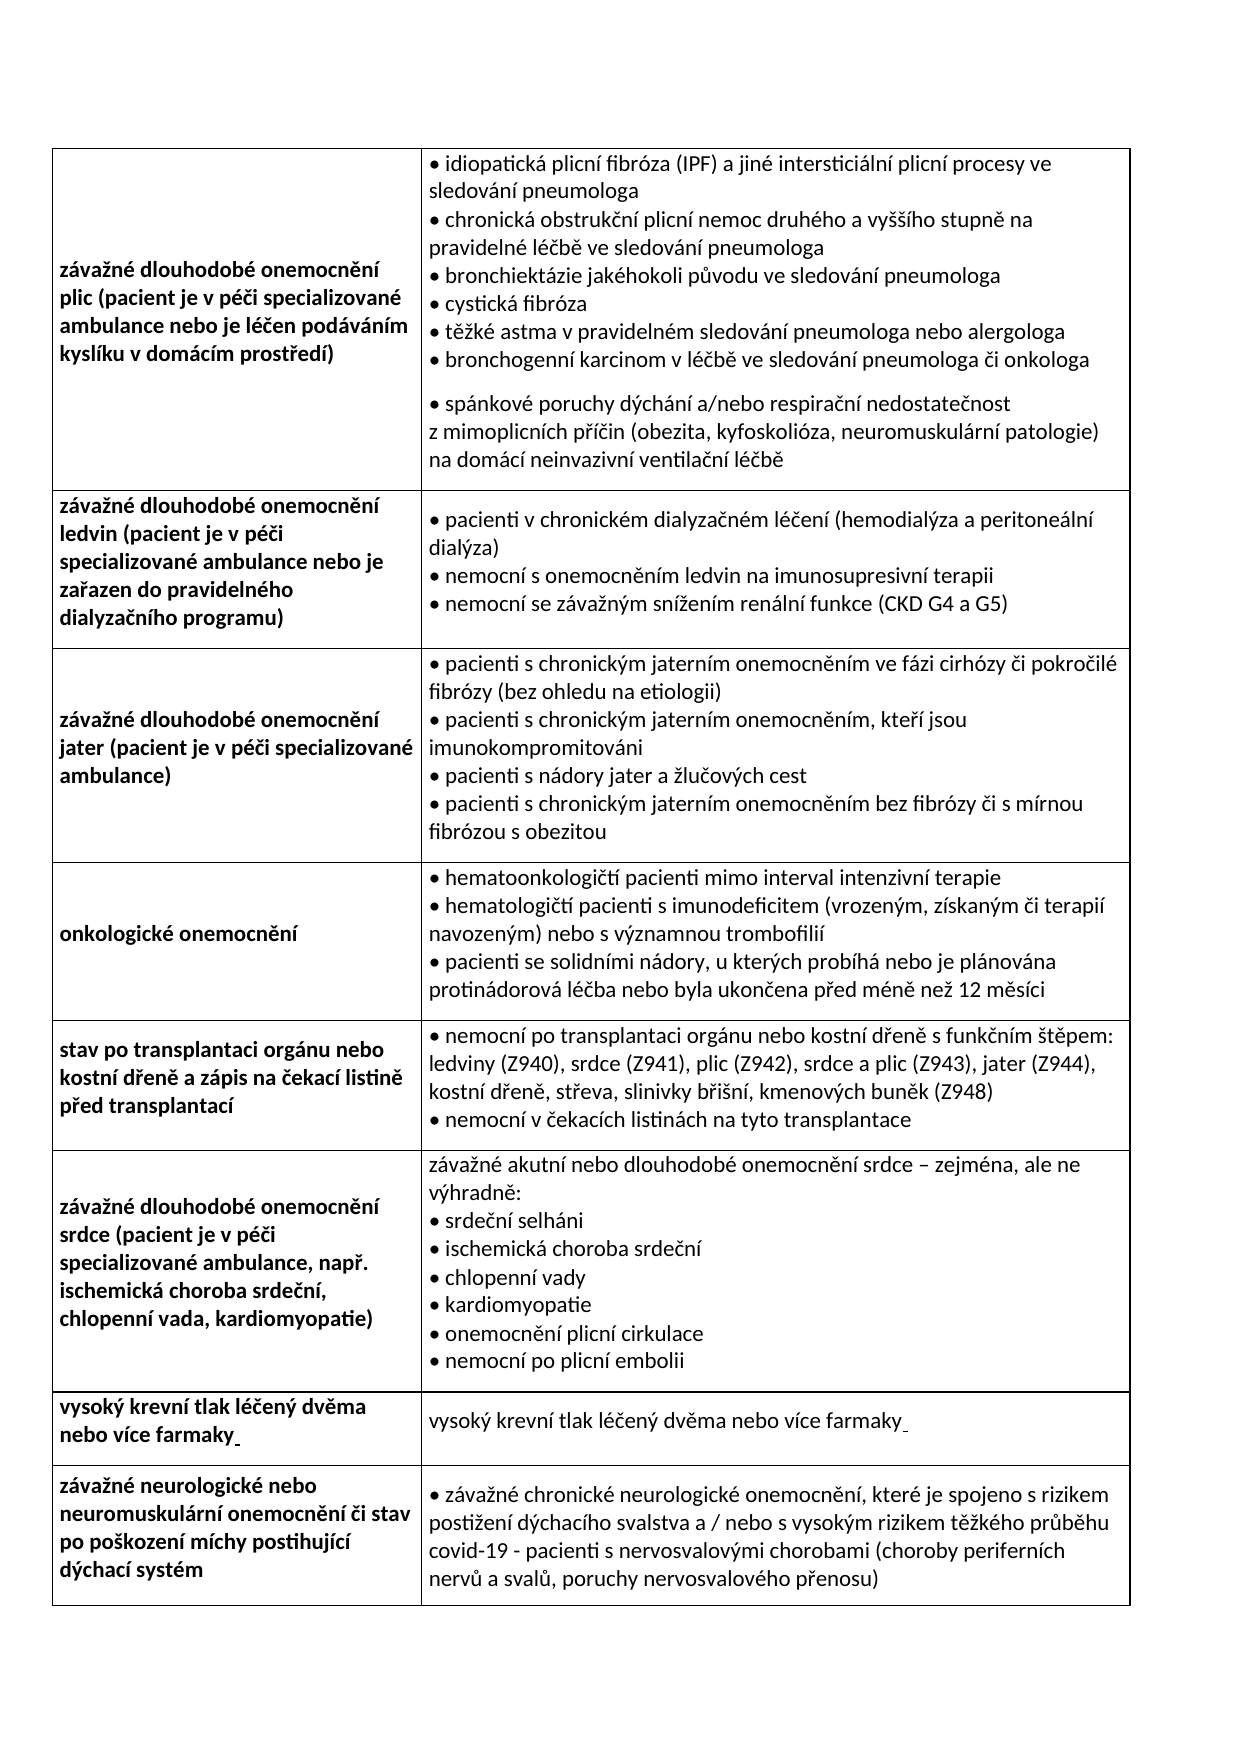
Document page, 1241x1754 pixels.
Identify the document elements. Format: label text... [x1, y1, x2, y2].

table_cell • hematoonkologičtí pacienti mimo interval intenzivní terapie • hematologičtí pacienti s imunodeficitem (vrozeným, získaným či terapií navozeným) nebo s významnou trombofilií • pacienti se solidními nádory, u kterých probíhá nebo je plánována protinádorová léčba nebo byla ukončena před méně než 12 měsíci [422, 863, 1129, 1020]
table_cell stav po transplantaci orgánu nebo kostní dřeně a zápis na čekací listině před transplantací [53, 1021, 421, 1149]
table_cell závažné akutní nebo dlouhodobé onemocnění srdce – zejména, ale ne výhradně: • srdeční selháni • ischemická choroba srdeční • chlopenní vady • kardiomyopatie • onemocnění plicní cirkulace • nemocní po plicní embolii [422, 1151, 1129, 1391]
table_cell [53, 1466, 421, 1605]
table_cell závažné dlouhodobé onemocnění srdce (pacient je v péči specializované ambulance, např. ischemická choroba srdeční, chlopenní vada, kardiomyopatie) [53, 1151, 421, 1391]
table_cell • nemocní po transplantaci orgánu nebo kostní dřeně s funkčním štěpem: ledviny (Z940), srdce (Z941), plic (Z942), srdce a plic (Z943), jater (Z944), kostní dřeně, střeva, slinivky břišní, kmenových buněk (Z948) • nemocní v čekacích listinách na tyto transplantace [422, 1021, 1129, 1149]
table_cell onkologické onemocnění [53, 863, 421, 1020]
table_cell vysoký krevní tlak léčený dvěma nebo více farmaky [422, 1393, 1129, 1465]
table_cell vysoký krevní tlak léčený dvěma nebo více farmaky [53, 1393, 421, 1465]
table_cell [422, 1466, 1129, 1605]
table_cell závažné dlouhodobé onemocnění ledvin (pacient je v péči specializované ambulance nebo je zařazen do pravidelného dialyzačního programu) [53, 491, 421, 648]
table_cell závažné dlouhodobé onemocnění plic (pacient je v péči specializované ambulance nebo je léčen podáváním kyslíku v domácím prostředí) [53, 149, 421, 490]
table_cell závažné dlouhodobé onemocnění jater (pacient je v péči specializované ambulance) [53, 649, 421, 862]
table_cell • pacienti s chronickým jaterním onemocněním ve fázi cirhózy či pokročilé fibrózy (bez ohledu na etiologii) • pacienti s chronickým jaterním onemocněním, kteří jsou imunokompromitováni • pacienti s nádory jater a žlučových cest • pacienti s chronickým jaterním onemocněním bez fibrózy či s mírnou fibrózou s obezitou [422, 649, 1129, 862]
table_cell • idiopatická plicní fibróza (IPF) a jiné intersticiální plicní procesy ve sledování pneumologa • chronická obstrukční plicní nemoc druhého a vyššího stupně na pravidelné léčbě ve sledování pneumologa • bronchiektázie jakéhokoli původu ve sledování pneumologa • cystická fibróza • těžké astma v pravidelném sledování pneumologa nebo alergologa • bronchogenní karcinom v léčbě ve sledování pneumologa či onkologa • spánkové poruchy dýchání a/nebo respirační nedostatečnost z mimoplicních příčin (obezita, kyfoskolióza, neuromuskulární patologie) na domácí neinvazivní ventilační léčbě [422, 149, 1129, 490]
table_cell • pacienti v chronickém dialyzačném léčení (hemodialýza a peritoneální dialýza) • nemocní s onemocněním ledvin na imunosupresivní terapii • nemocní se závažným snížením renální funkce (CKD G4 a G5) [422, 491, 1129, 648]
